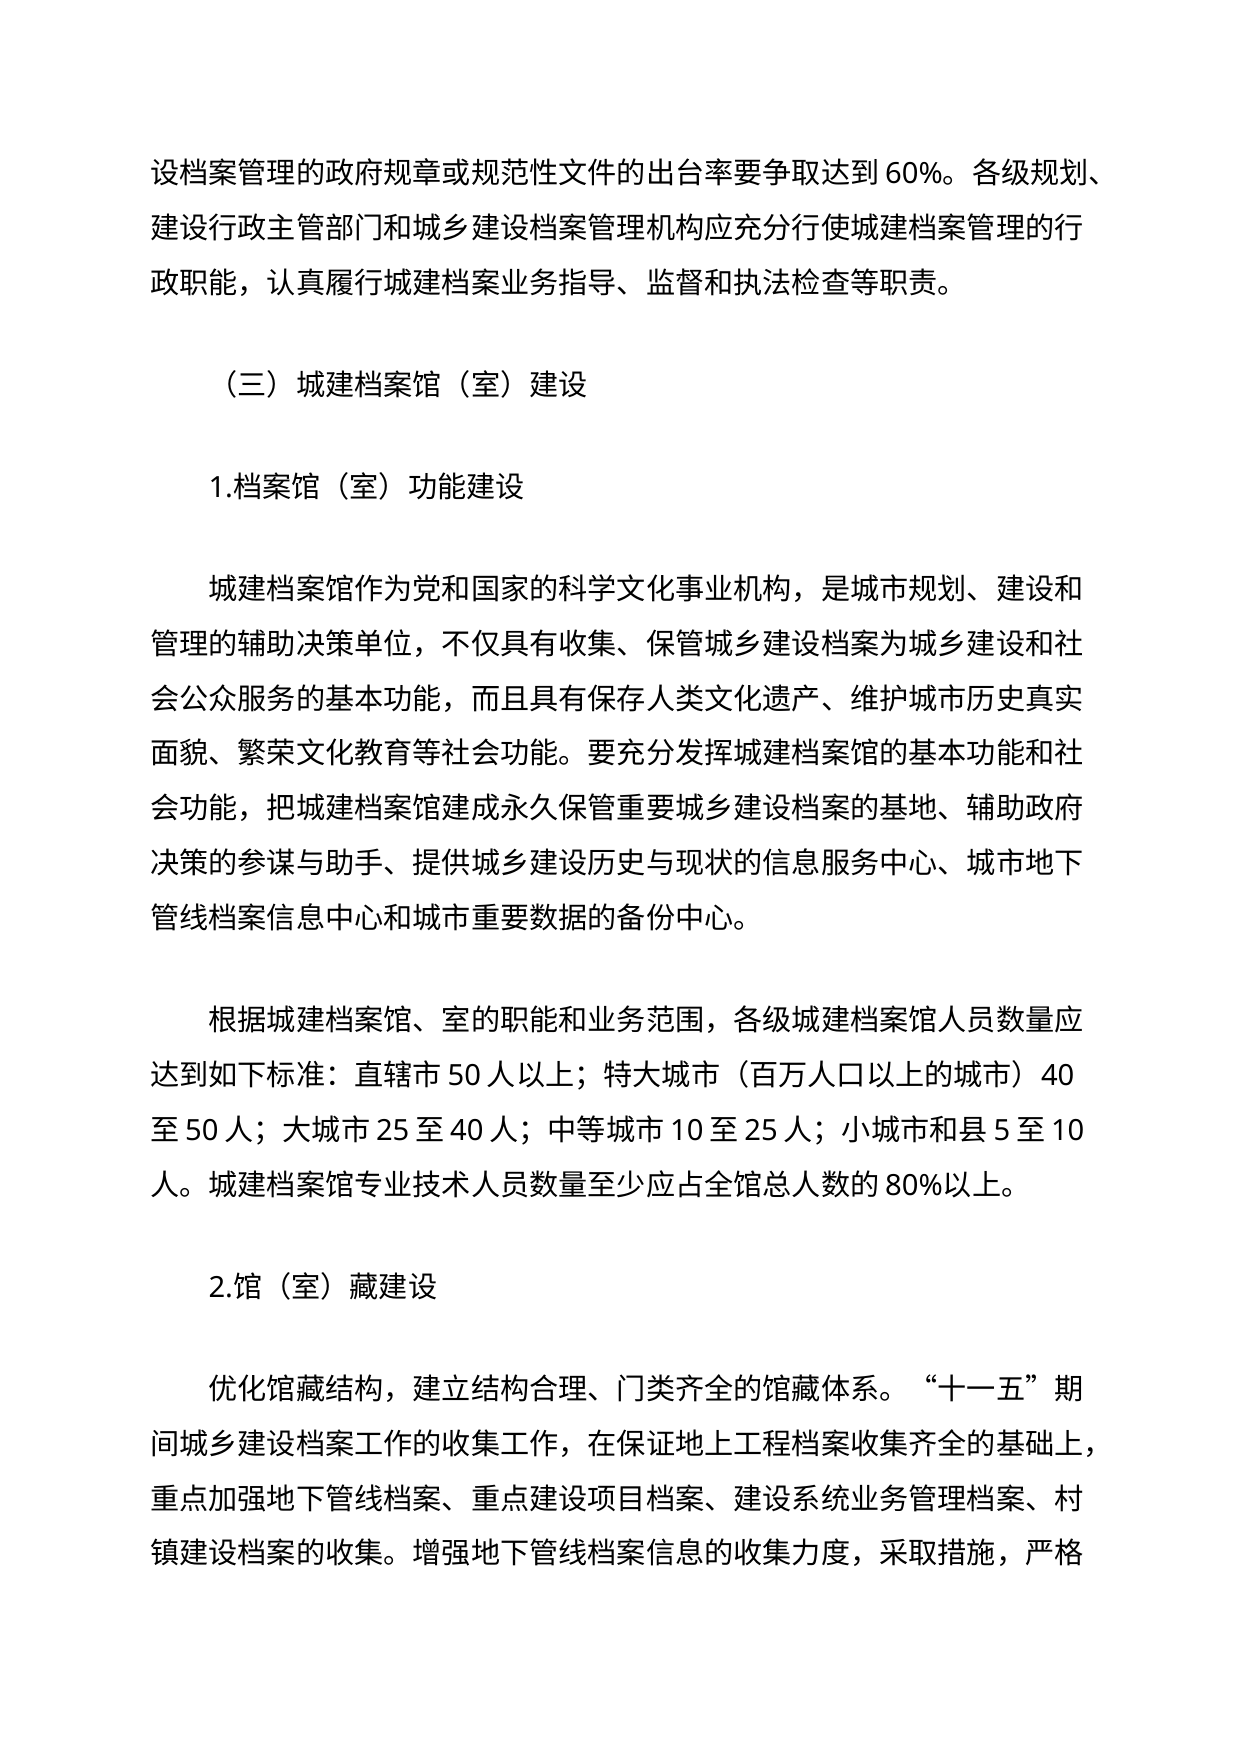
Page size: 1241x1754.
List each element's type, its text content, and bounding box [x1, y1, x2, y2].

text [150, 1365, 1090, 1572]
text 1.档案馆（室）功能建设 [150, 463, 1090, 506]
text 2.馆（室）藏建设 [150, 1263, 1090, 1306]
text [150, 150, 1090, 302]
text 城建档案馆作为党和国家的科学文化事业机构，是城市规划、建设和管理的辅助决策单位，不仅具有收集、保管城乡建设档案为城乡建设和社会公众服务的基本功能，而且具有保存人类文化遗产、维护城市历史真实面貌、繁荣文化教育等社会功能。要充分发挥城建档案馆的基本功能和社会功能，把城建档案馆建成永久保管重要城乡建设档案的基地、辅助政府决策的参谋与助手、提供城乡建设历史与现状的信息服务中心、城市地下管线档案信息中心和城市重要数据的备份中心。 [150, 565, 1090, 937]
text （三）城建档案馆（室）建设 [150, 362, 1090, 404]
text 根据城建档案馆、室的职能和业务范围，各级城建档案馆人员数量应达到如下标准：直辖市50人以上；特大城市（百万人口以上的城市）40至50人；大城市25至40人；中等城市10至25人；小城市和县5至10人。城建档案馆专业技术人员数量至少应占全馆总人数的80%以上。 [150, 997, 1090, 1204]
